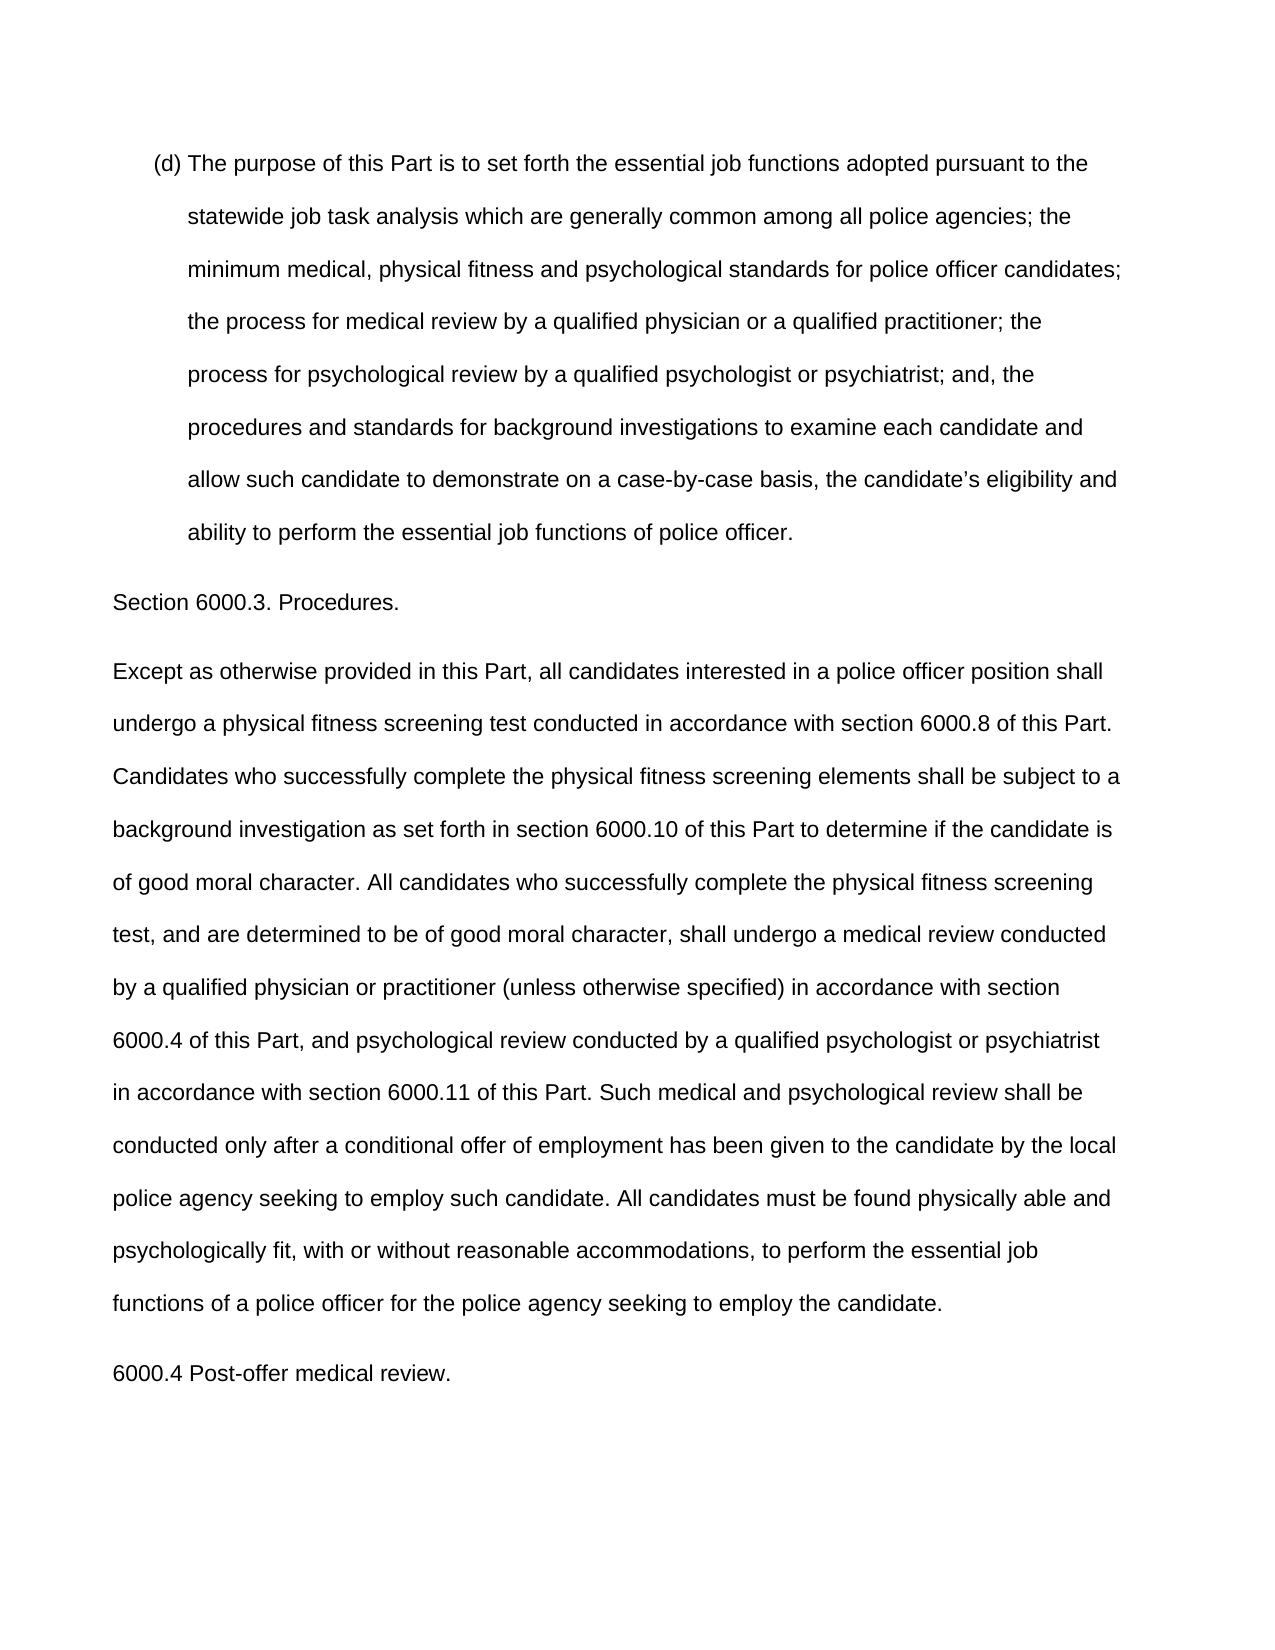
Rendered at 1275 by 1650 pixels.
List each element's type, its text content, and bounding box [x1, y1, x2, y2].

list The purpose of this Part is to set forth the essential job functions adopted pursuant to the statewide job task analysis which are generally common among all police agencies; the minimum medical, physical fitness and psychological standards for police officer candidates; the process for medical review by a qualified physician or a qualified practitioner; the process for psychological review by a qualified psychologist or psychiatrist; and, the procedures and standards for background investigations to examine each candidate and allow such candidate to demonstrate on a case-by-case basis, the candidate’s eligibility and ability to perform the essential job functions of police officer. [153, 150, 1122, 545]
text Except as otherwise provided in this Part, all candidates interested in a police officer position shall undergo a physical fitness screening test conducted in accordance with section 6000.8 of this Part. Candidates who successfully complete the physical fitness screening elements shall be subject to a background investigation as set forth in section 6000.10 of this Part to determine if the candidate is of good moral character. All candidates who successfully complete the physical fitness screening test, and are determined to be of good moral character, shall undergo a medical review conducted by a qualified physician or practitioner (unless otherwise specified) in accordance with section 6000.4 of this Part, and psychological review conducted by a qualified psychologist or psychiatrist in accordance with section 6000.11 of this Part. Such medical and psychological review shall be conducted only after a conditional offer of employment has been given to the candidate by the local police agency seeking to employ such candidate. All candidates must be found physically able and psychologically fit, with or without reasonable accommodations, to perform the essential job functions of a police officer for the police agency seeking to employ the candidate. [112, 658, 1121, 1317]
text 6000.4 Post-offer medical review. [112, 1359, 1162, 1386]
text Section 6000.3. Procedures. [112, 588, 1162, 615]
